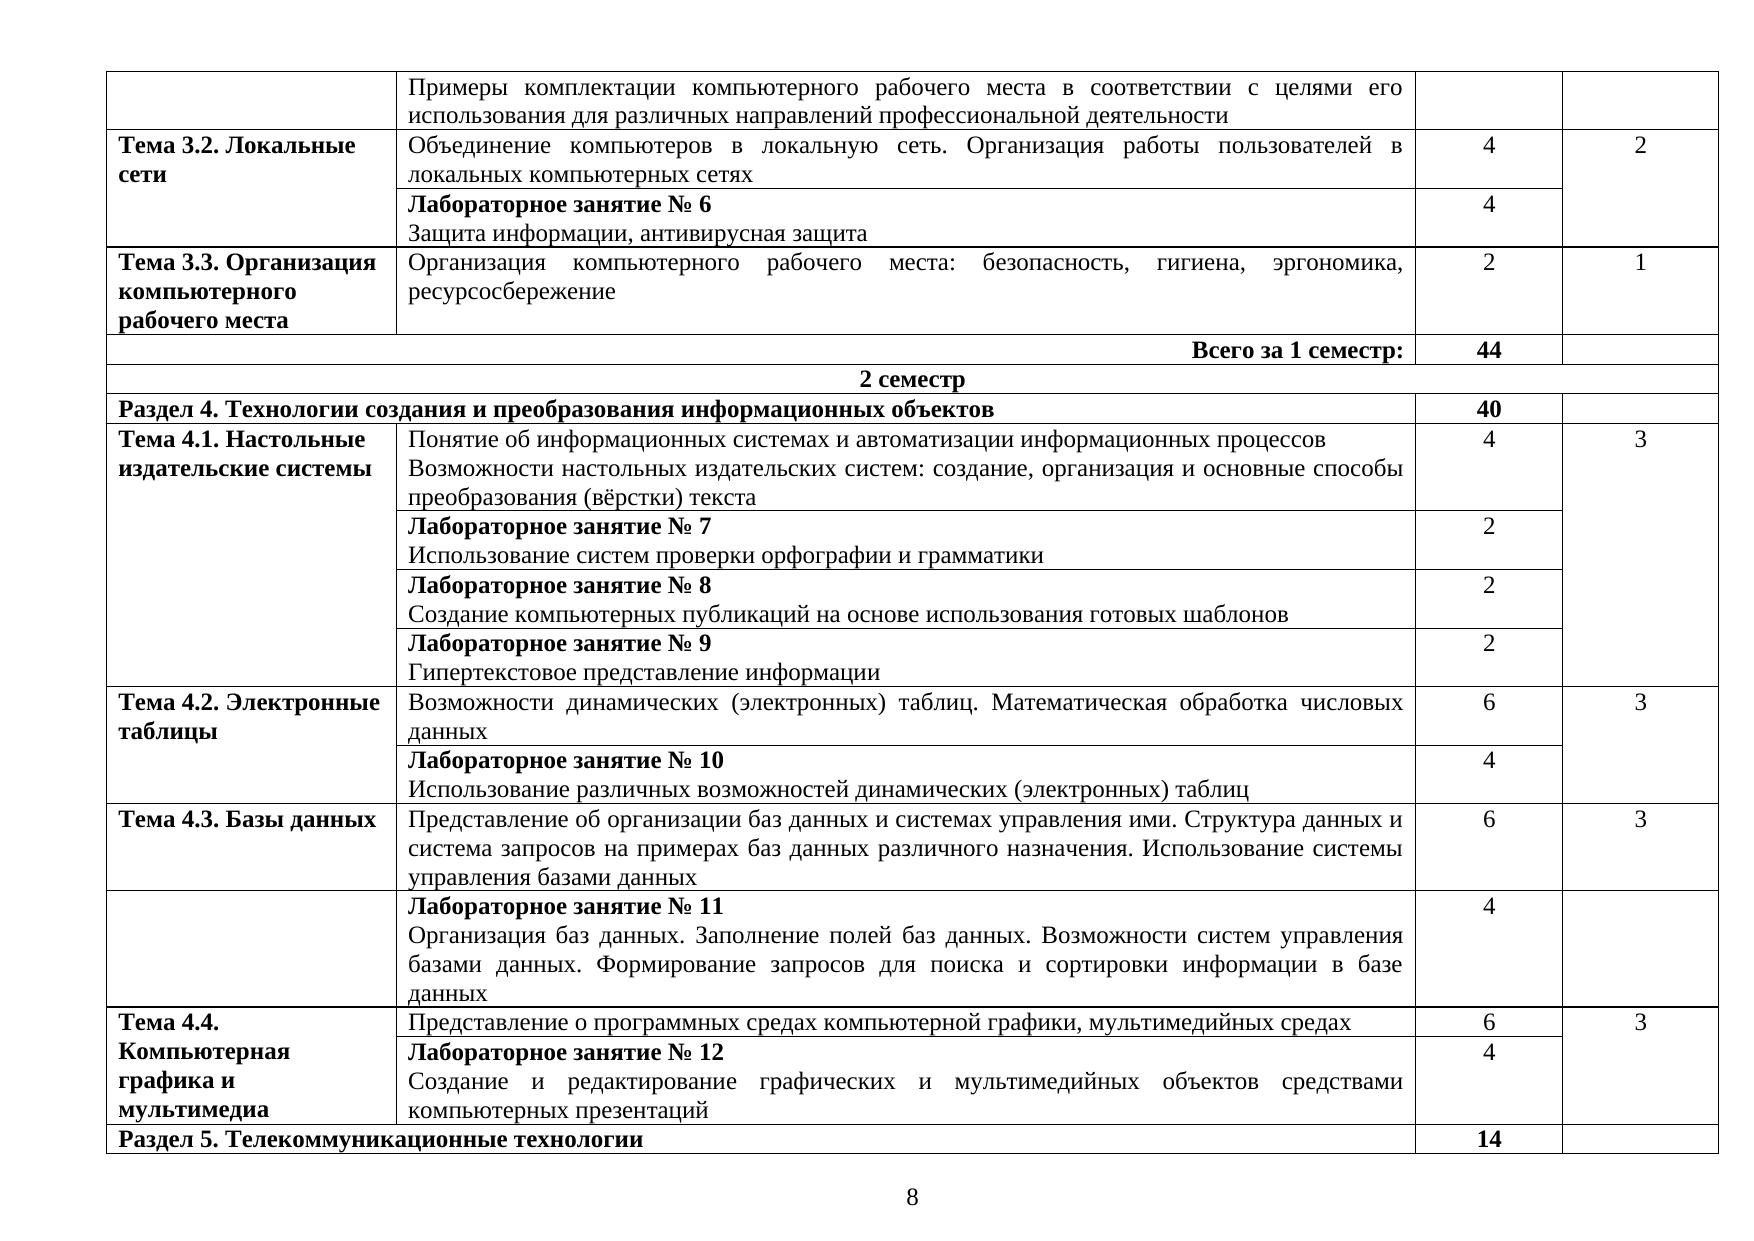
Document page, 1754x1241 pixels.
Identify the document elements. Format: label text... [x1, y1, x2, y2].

table_cell 3 [1563, 687, 1718, 803]
table_cell 2 [1416, 629, 1562, 686]
table_cell Объединение компьютеров в локальную сеть. Организация работы пользователей в локальных компьютерных сетях [397, 130, 1415, 188]
table_cell 2 [1416, 248, 1562, 334]
table_cell 3 [1563, 424, 1718, 686]
table_cell 4 [1416, 1037, 1562, 1123]
table_cell 4 [1416, 189, 1562, 246]
table_cell Лабораторное занятие № 10 Использование различных возможностей динамических (электронных) таблиц [397, 746, 1415, 803]
table_cell 6 [1416, 1008, 1562, 1036]
table_cell Тема 3.2. Локальные сети [107, 130, 396, 246]
table_cell Раздел 4. Технологии создания и преобразования информационных объектов [107, 394, 1415, 423]
table_cell Тема 3.3. Организация компьютерного рабочего места [107, 248, 396, 334]
table_cell 4 [1416, 72, 1562, 129]
table_cell [107, 891, 396, 1006]
table_cell 6 [1416, 804, 1562, 890]
table_cell Лабораторное занятие № 6 Защита информации, антивирусная защита [397, 189, 1415, 246]
table_cell [1563, 891, 1718, 1006]
table_cell Раздел 5. Телекоммуникационные технологии [107, 1125, 1415, 1153]
table_cell Лабораторное занятие № 9 Гипертекстовое представление информации [397, 629, 1415, 686]
table_cell Лабораторное занятие № 7 Использование систем проверки орфографии и грамматики [397, 511, 1415, 569]
table_cell 44 [1416, 335, 1562, 363]
table_cell 14 [1416, 1125, 1562, 1153]
table_cell 40 [1416, 394, 1562, 423]
table_cell 2 [1563, 130, 1718, 246]
table_cell [1563, 394, 1718, 423]
table_cell 4 [1416, 891, 1562, 1006]
table_cell 3 [1563, 804, 1718, 890]
table_cell Возможности динамических (электронных) таблиц. Математическая обработка числовых данных [397, 687, 1415, 744]
table_cell Лабораторное занятие № 12 Создание и редактирование графических и мультимедийных объектов средствами компьютерных презентаций [397, 1037, 1415, 1123]
table_cell 2 [1416, 570, 1562, 627]
table_cell Понятие об информационных системах и автоматизации информационных процессов Возможности настольных издательских систем: создание, организация и основные способы преобразования (вёрстки) текста [397, 424, 1415, 510]
table_cell 4 [1416, 746, 1562, 803]
table_cell Тема 4.3. Базы данных [107, 804, 396, 890]
table_cell Организация компьютерного рабочего места: безопасность, гигиена, эргономика, ресурсосбережение [397, 248, 1415, 334]
table_cell Представление об организации баз данных и системах управления ими. Структура данных и система запросов на примерах баз данных различного назначения. Использование системы управления базами данных [397, 804, 1415, 890]
table_cell Лабораторное занятие № 8 Создание компьютерных публикаций на основе использования готовых шаблонов [397, 570, 1415, 627]
table_cell 2 [1416, 511, 1562, 569]
table_cell [1563, 1125, 1718, 1153]
table_cell 6 [1416, 687, 1562, 744]
table_cell Тема 4.1. Настольные издательские системы [107, 424, 396, 686]
table_cell 4 [1416, 424, 1562, 510]
table_cell Представление о программных средах компьютерной графики, мультимедийных средах [397, 1008, 1415, 1036]
table_cell 2 семестр [107, 365, 1718, 393]
table_cell Тема 4.2. Электронные таблицы [107, 687, 396, 803]
table_cell 4 [1416, 130, 1562, 188]
table_cell Тема 4.4. Компьютерная графика и мультимедиа [107, 1008, 396, 1123]
table_cell 3 [1563, 1008, 1718, 1123]
table_cell 1 [1563, 248, 1718, 334]
table_cell Лабораторное занятие № 11 Организация баз данных. Заполнение полей баз данных. Возможности систем управления базами данных. Формирование запросов для поиска и сортировки информации в базе данных [397, 891, 1415, 1006]
table_cell [1563, 335, 1718, 363]
table_cell Всего за 1 семестр: [107, 335, 1415, 363]
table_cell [397, 72, 1415, 129]
